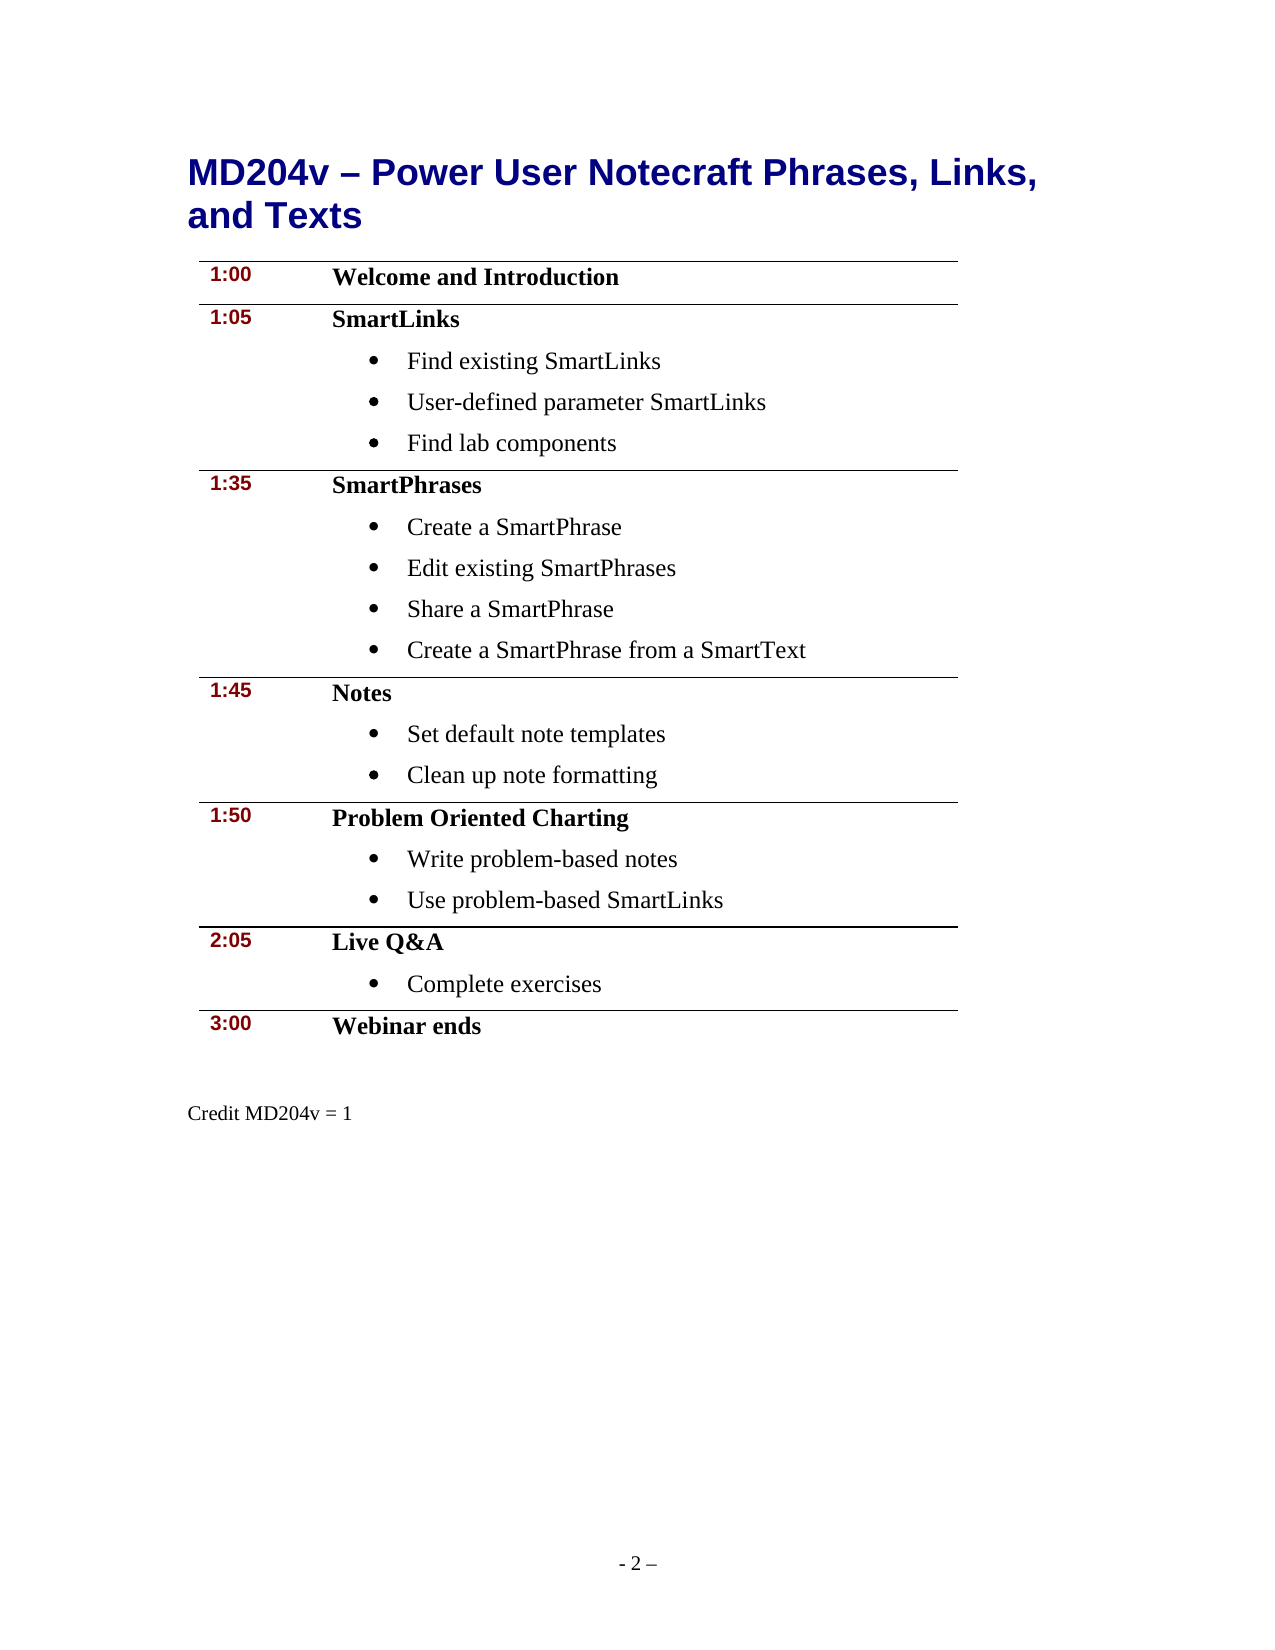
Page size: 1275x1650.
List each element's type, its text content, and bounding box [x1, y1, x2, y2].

table_cell Problem Oriented Charting Write problem-based notes Use problem-based SmartLinks [321, 803, 958, 926]
table_cell 1:35 [199, 471, 321, 677]
table_header Welcome and Introduction [321, 262, 958, 303]
table_cell Notes Set default note templates Clean up note formatting [321, 678, 958, 802]
subtitle MD204v – Power User Notecraft Phrases, Links, and Texts [187, 150, 1087, 236]
table_cell Live Q&A Complete exercises [321, 928, 958, 1010]
table_cell 2:05 [199, 928, 321, 1010]
table_header 1:00 [199, 262, 321, 303]
table_cell 1:45 [199, 678, 321, 802]
table_cell 1:50 [199, 803, 321, 926]
table_cell SmartLinks Find existing SmartLinks User-defined parameter SmartLinks Find lab components [321, 305, 958, 469]
table_cell SmartPhrases Create a SmartPhrase Edit existing SmartPhrases Share a SmartPhrase Create a SmartPhrase from a SmartText [321, 471, 958, 677]
table_cell 3:00 [199, 1011, 321, 1052]
text Credit MD204v = 1 [187, 1100, 1087, 1124]
table_cell Webinar ends [321, 1011, 958, 1052]
table_cell 1:05 [199, 305, 321, 469]
